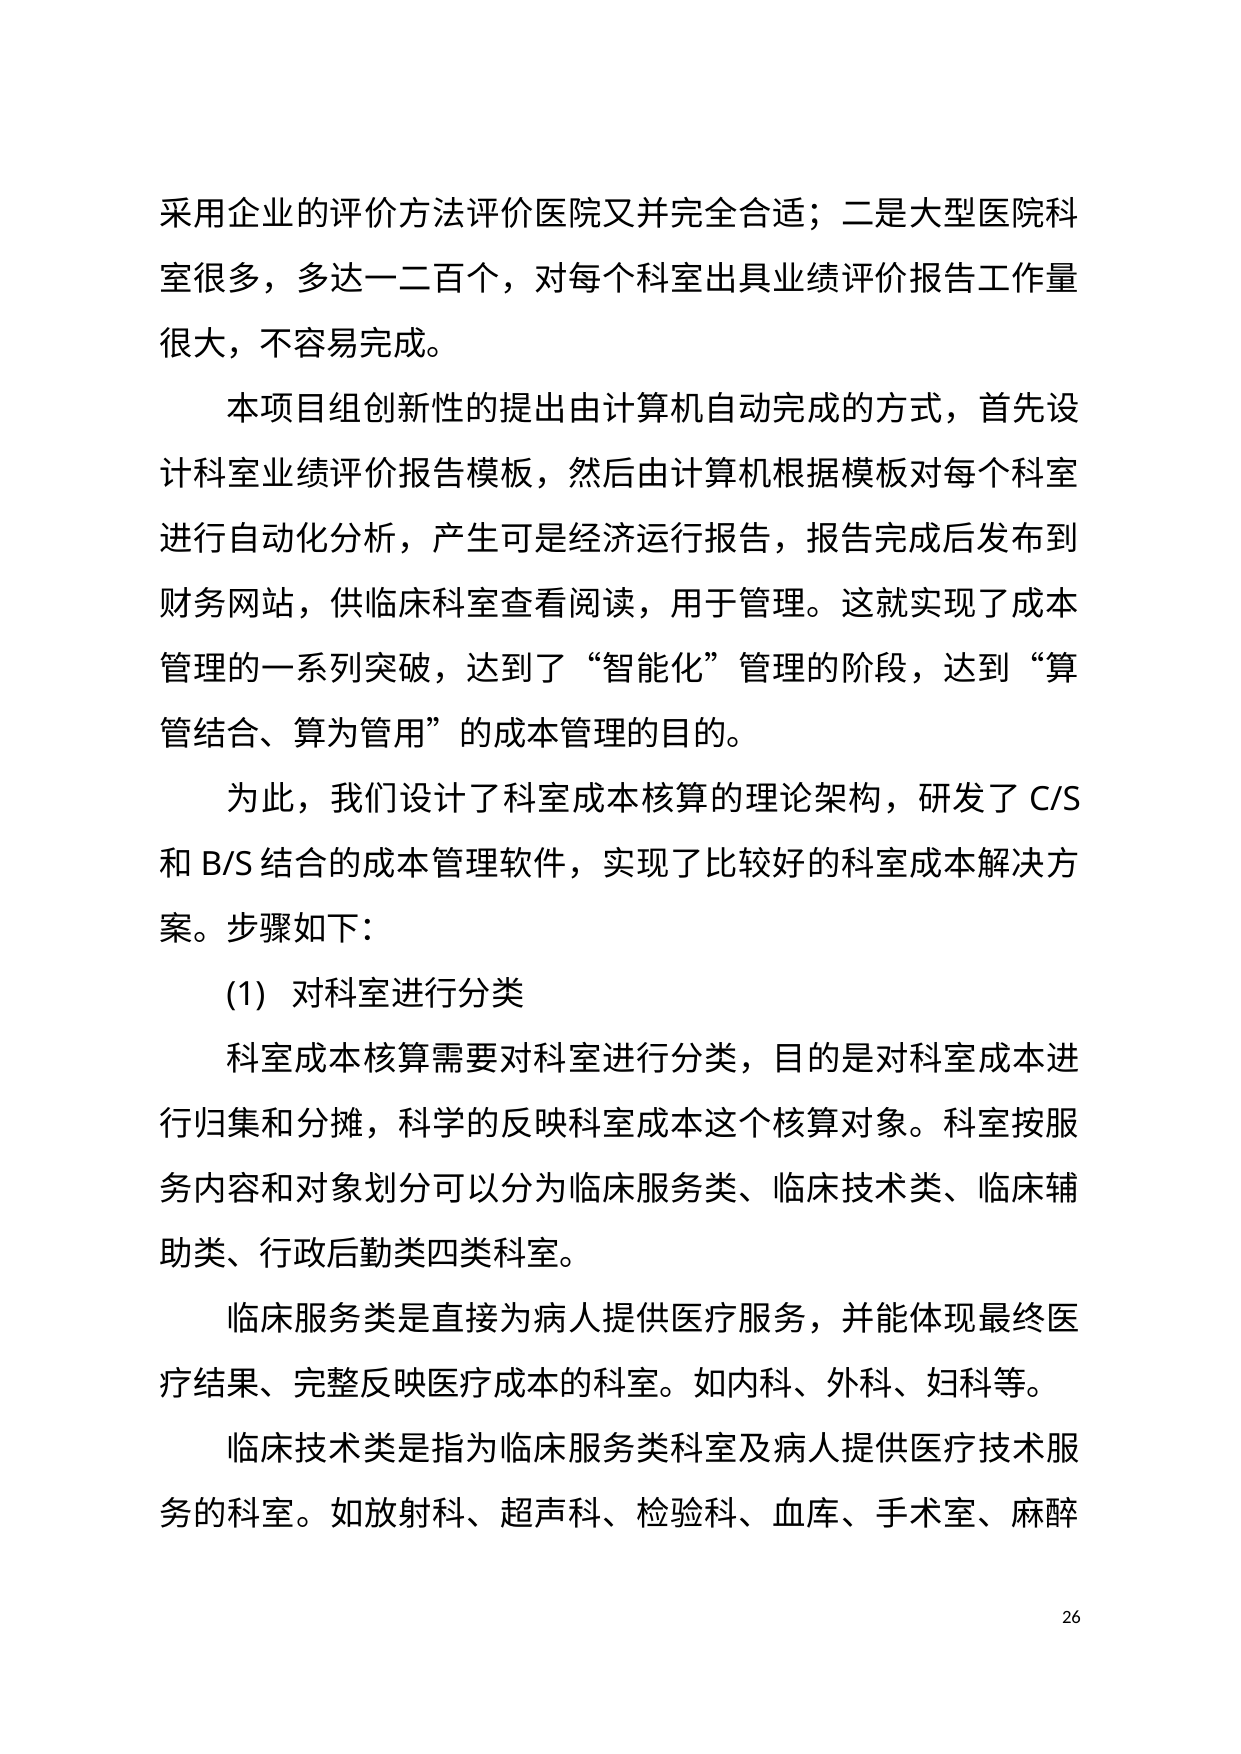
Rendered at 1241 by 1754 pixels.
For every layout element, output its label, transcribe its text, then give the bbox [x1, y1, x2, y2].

text 为此，我们设计了科室成本核算的理论架构，研发了C/S和B/S结合的成本管理软件，实现了比较好的科室成本解决方案。步骤如下： [159, 763, 1081, 958]
list 对科室进行分类 [159, 958, 1081, 1023]
text 临床服务类是直接为病人提供医疗服务，并能体现最终医疗结果、完整反映医疗成本的科室。如内科、外科、妇科等。 [159, 1283, 1081, 1413]
text 本项目组创新性的提出由计算机自动完成的方式，首先设计科室业绩评价报告模板，然后由计算机根据模板对每个科室进行自动化分析，产生可是经济运行报告，报告完成后发布到财务网站，供临床科室查看阅读，用于管理。这就实现了成本管理的一系列突破，达到了“智能化”管理的阶段，达到“算管结合、算为管用”的成本管理的目的。 [159, 373, 1081, 763]
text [159, 178, 1081, 373]
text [159, 1413, 1081, 1543]
text 科室成本核算需要对科室进行分类，目的是对科室成本进行归集和分摊，科学的反映科室成本这个核算对象。科室按服务内容和对象划分可以分为临床服务类、临床技术类、临床辅助类、行政后勤类四类科室。 [159, 1023, 1081, 1283]
